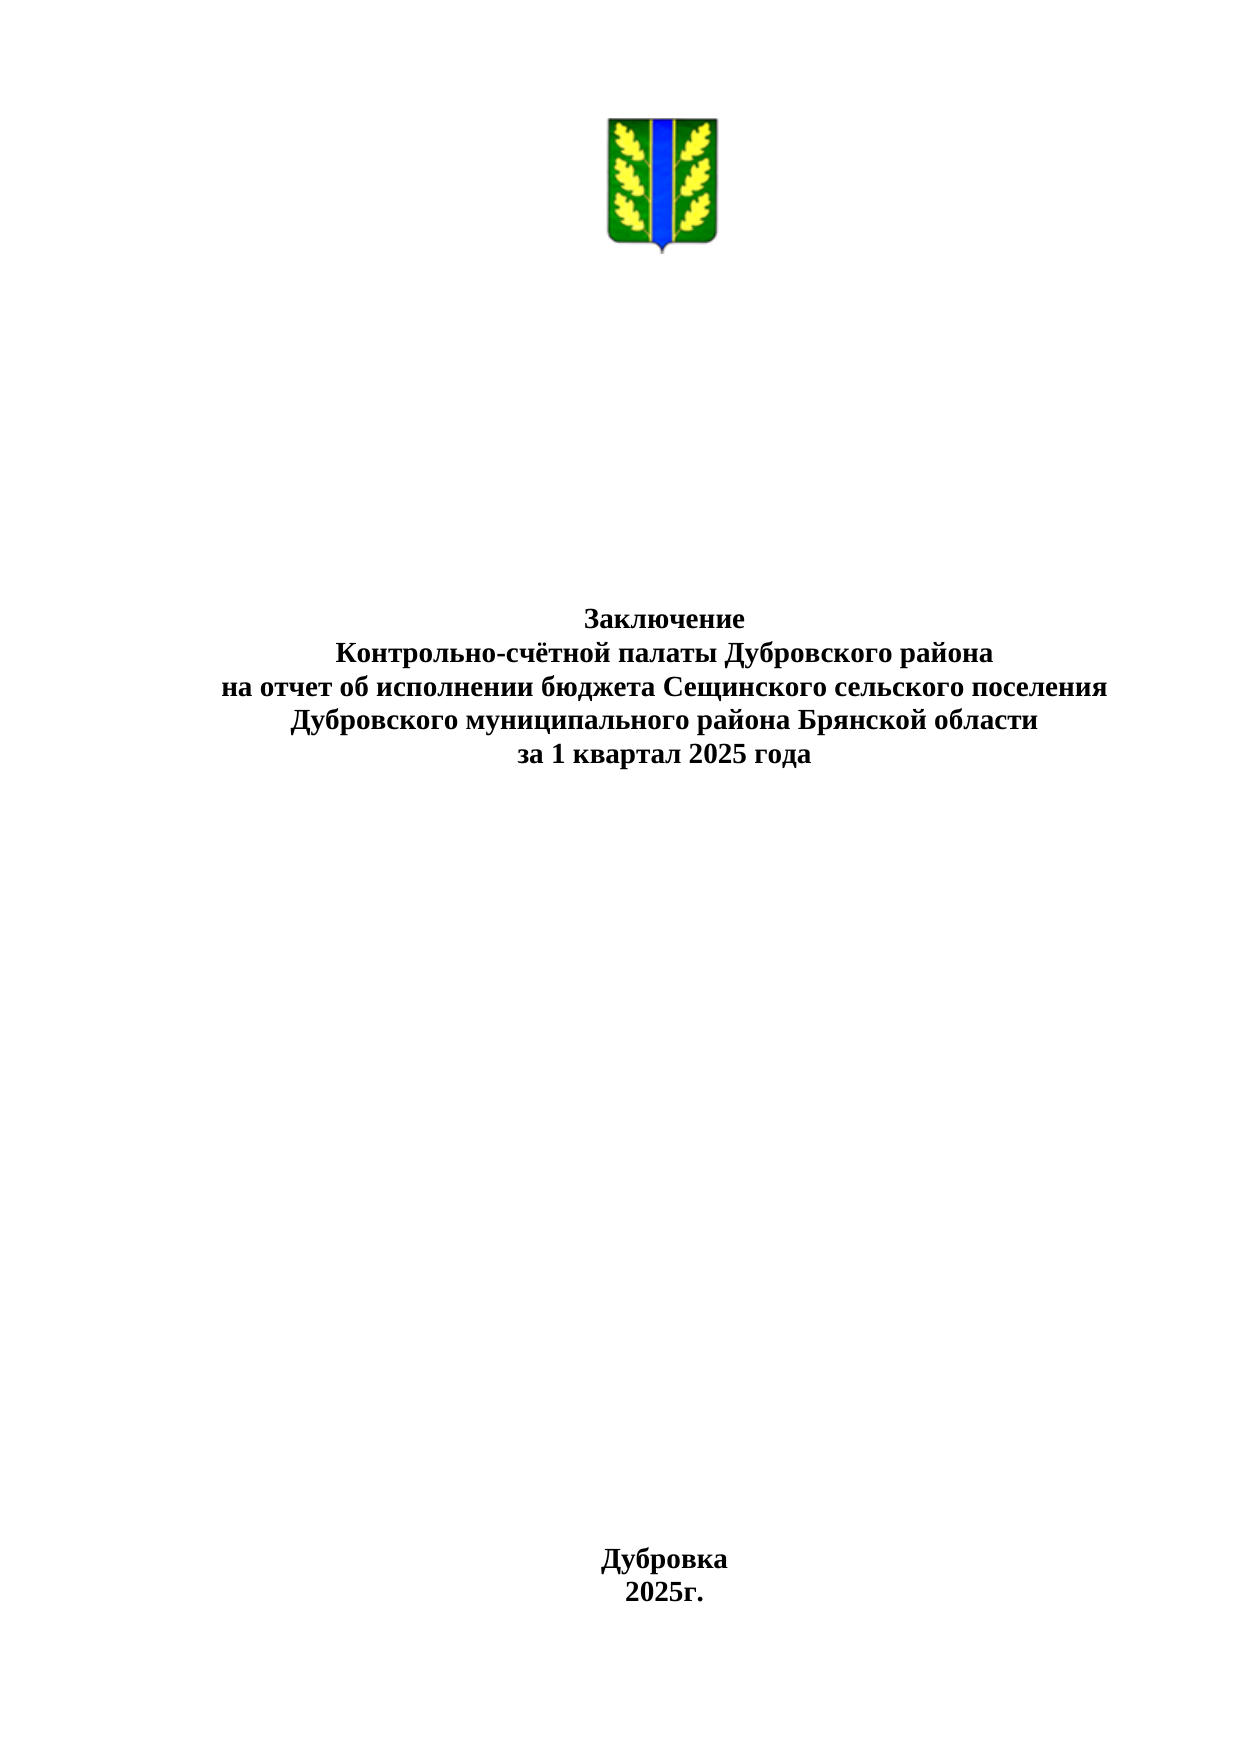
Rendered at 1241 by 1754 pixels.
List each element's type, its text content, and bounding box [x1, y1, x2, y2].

text Дубровка [177, 1541, 1152, 1574]
text Заключение [177, 602, 1152, 635]
text 2025г. [177, 1574, 1152, 1608]
text за 1 квартал 2025 года [177, 736, 1152, 769]
text Контрольно-счётной палаты Дубровского района [177, 635, 1152, 669]
picture [604, 118, 725, 254]
text на отчет об исполнении бюджета Сещинского сельского поселения Дубровского муниципального района Брянской области [177, 669, 1152, 736]
